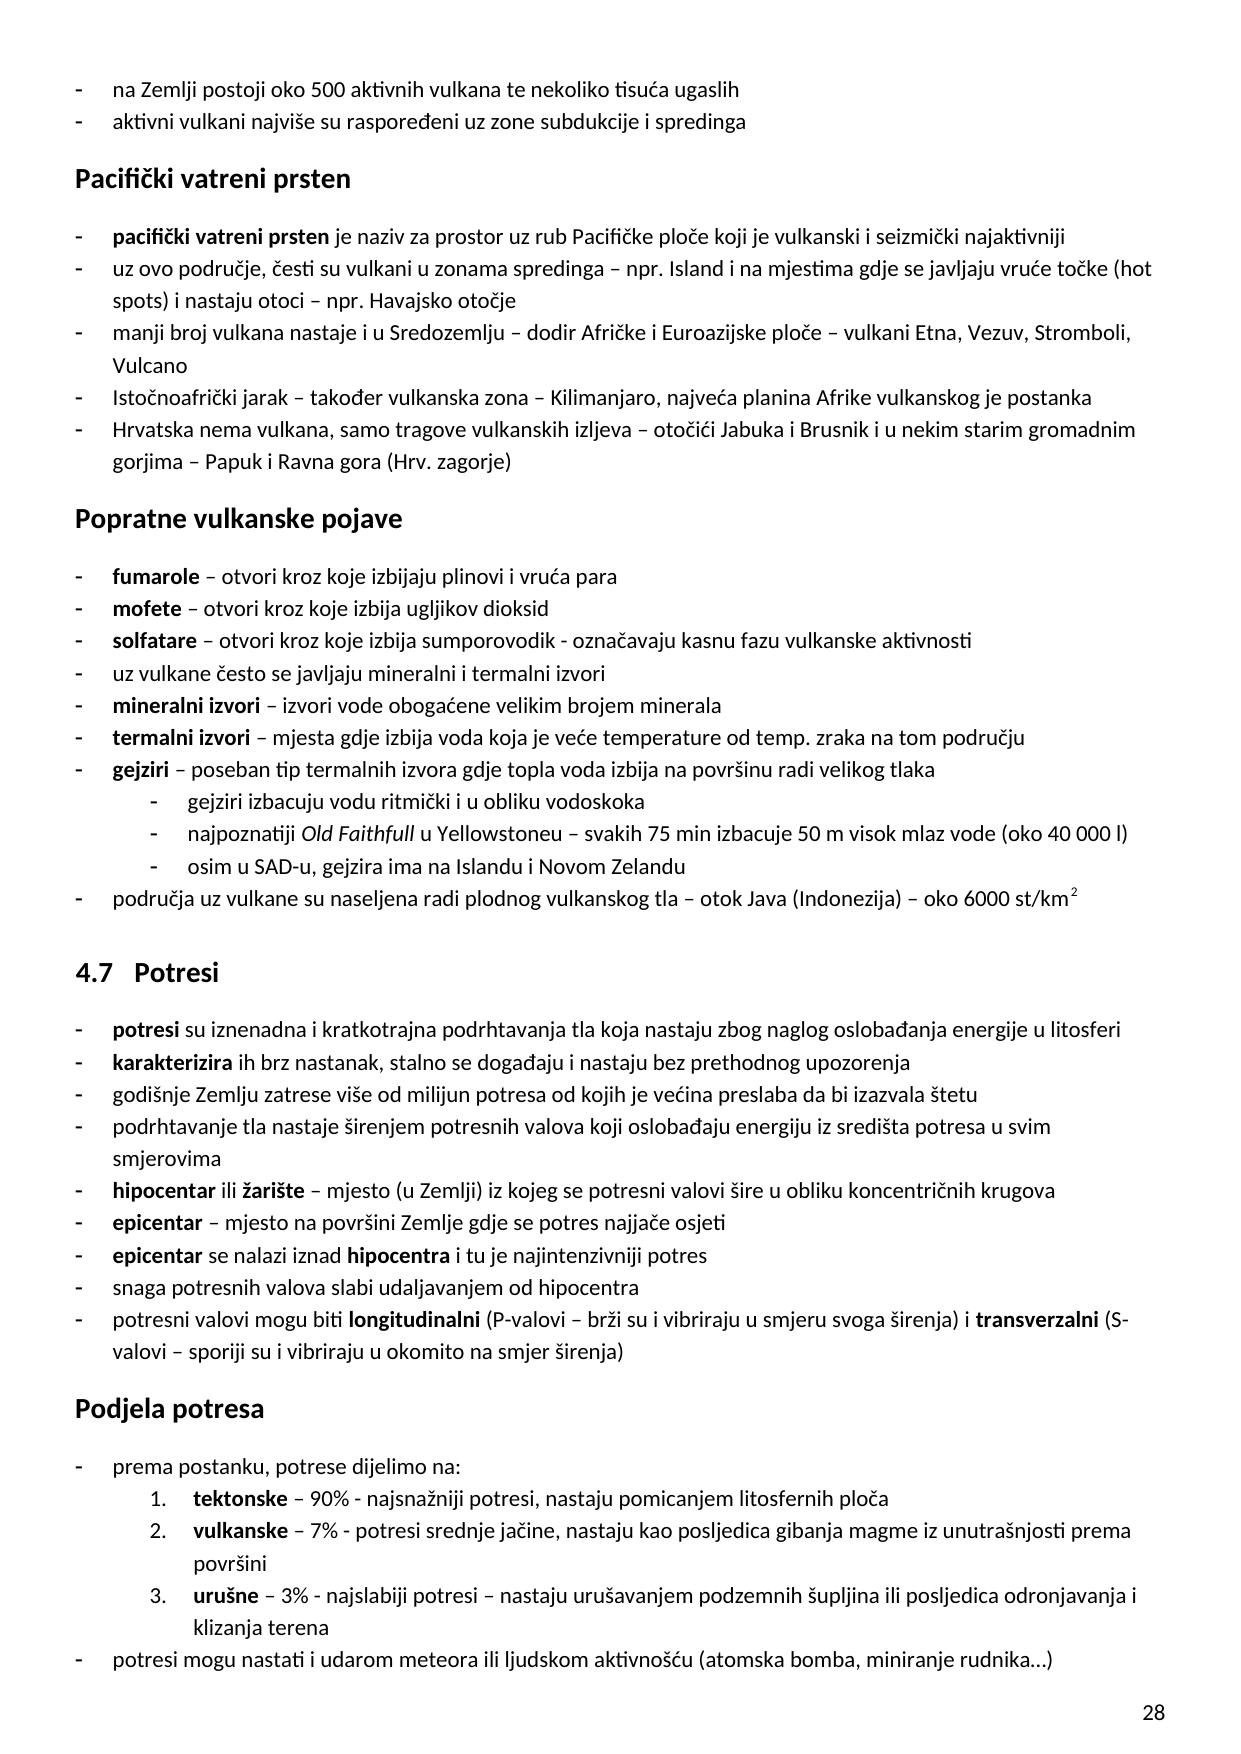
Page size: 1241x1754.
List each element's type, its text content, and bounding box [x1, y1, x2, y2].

list potresi su iznenadna i kratkotrajna podrhtavanja tla koja nastaju zbog naglog oslobađanja energije u litosferi [75, 1015, 1165, 1043]
list prema postanku, potrese dijelimo na: [75, 1452, 1165, 1480]
list epicentar se nalazi iznad hipocentra i tu je najintenzivniji potres [75, 1241, 1165, 1269]
subtitle Potresi [76, 954, 1165, 989]
list uz ovo područje, česti su vulkani u zonama spredinga – npr. Island i na mjestima gdje se javljaju vruće točke (hot spots) i nastaju otoci – npr. Havajsko otočje [75, 254, 1165, 314]
list osim u SAD-u, gejzira ima na Islandu i Novom Zelandu [150, 852, 1165, 880]
list potresi mogu nastati i udarom meteora ili ljudskom aktivnošću (atomska bomba, miniranje rudnika…) [75, 1645, 1165, 1673]
list područja uz vulkane su naseljena radi plodnog vulkanskog tla – otok Java (Indonezija) – oko 6000 st/km2 [75, 884, 1165, 912]
list urušne – 3% - najslabiji potresi – nastaju urušavanjem podzemnih šupljina ili posljedica odronjavanja i klizanja terena [149, 1581, 1165, 1641]
list hipocentar ili žarište – mjesto (u Zemlji) iz kojeg se potresni valovi šire u obliku koncentričnih krugova [75, 1176, 1165, 1204]
list Hrvatska nema vulkana, samo tragove vulkanskih izljeva – otočići Jabuka i Brusnik i u nekim starim gromadnim gorjima – Papuk i Ravna gora (Hrv. zagorje) [75, 415, 1165, 475]
list na Zemlji postoji oko 500 aktivnih vulkana te nekoliko tisuća ugaslih [75, 75, 1165, 103]
list solfatare – otvori kroz koje izbija sumporovodik - označavaju kasnu fazu vulkanske aktivnosti [75, 626, 1165, 654]
subtitle Popratne vulkanske pojave [75, 500, 1165, 536]
list tektonske – 90% - najsnažniji potresi, nastaju pomicanjem litosfernih ploča [149, 1484, 1165, 1512]
list Istočnoafrički jarak – također vulkanska zona – Kilimanjaro, najveća planina Afrike vulkanskog je postanka [75, 383, 1165, 411]
list aktivni vulkani najviše su raspoređeni uz zone subdukcije i spredinga [75, 107, 1165, 135]
list godišnje Zemlju zatrese više od milijun potresa od kojih je većina preslaba da bi izazvala štetu [75, 1080, 1165, 1108]
subtitle Podjela potresa [75, 1390, 1165, 1426]
list gejziri – poseban tip termalnih izvora gdje topla voda izbija na površinu radi velikog tlaka [75, 755, 1165, 783]
list epicentar – mjesto na površini Zemlje gdje se potres najjače osjeti [75, 1208, 1165, 1237]
list karakterizira ih brz nastanak, stalno se događaju i nastaju bez prethodnog upozorenja [75, 1048, 1165, 1076]
subtitle Pacifički vatreni prsten [75, 160, 1165, 196]
list termalni izvori – mjesta gdje izbija voda koja je veće temperature od temp. zraka na tom području [75, 723, 1165, 751]
list uz vulkane često se javljaju mineralni i termalni izvori [75, 659, 1165, 687]
list najpoznatiji Old Faithfull u Yellowstoneu – svakih 75 min izbacuje 50 m visok mlaz vode (oko 40 000 l) [150, 819, 1165, 848]
list fumarole – otvori kroz koje izbijaju plinovi i vruća para [75, 562, 1165, 590]
list mineralni izvori – izvori vode obogaćene velikim brojem minerala [75, 691, 1165, 719]
list podrhtavanje tla nastaje širenjem potresnih valova koji oslobađaju energiju iz središta potresa u svim smjerovima [75, 1112, 1165, 1172]
list vulkanske – 7% - potresi srednje jačine, nastaju kao posljedica gibanja magme iz unutrašnjosti prema površini [149, 1516, 1165, 1577]
list gejziri izbacuju vodu ritmički i u obliku vodoskoka [150, 787, 1165, 815]
list potresni valovi mogu biti longitudinalni (P-valovi – brži su i vibriraju u smjeru svoga širenja) i transverzalni (S-valovi – sporiji su i vibriraju u okomito na smjer širenja) [75, 1305, 1165, 1365]
list mofete – otvori kroz koje izbija ugljikov dioksid [75, 594, 1165, 622]
list snaga potresnih valova slabi udaljavanjem od hipocentra [75, 1273, 1165, 1301]
list pacifički vatreni prsten je naziv za prostor uz rub Pacifičke ploče koji je vulkanski i seizmički najaktivniji [75, 222, 1165, 250]
list manji broj vulkana nastaje i u Sredozemlju – dodir Afričke i Euroazijske ploče – vulkani Etna, Vezuv, Stromboli, Vulcano [75, 318, 1165, 379]
